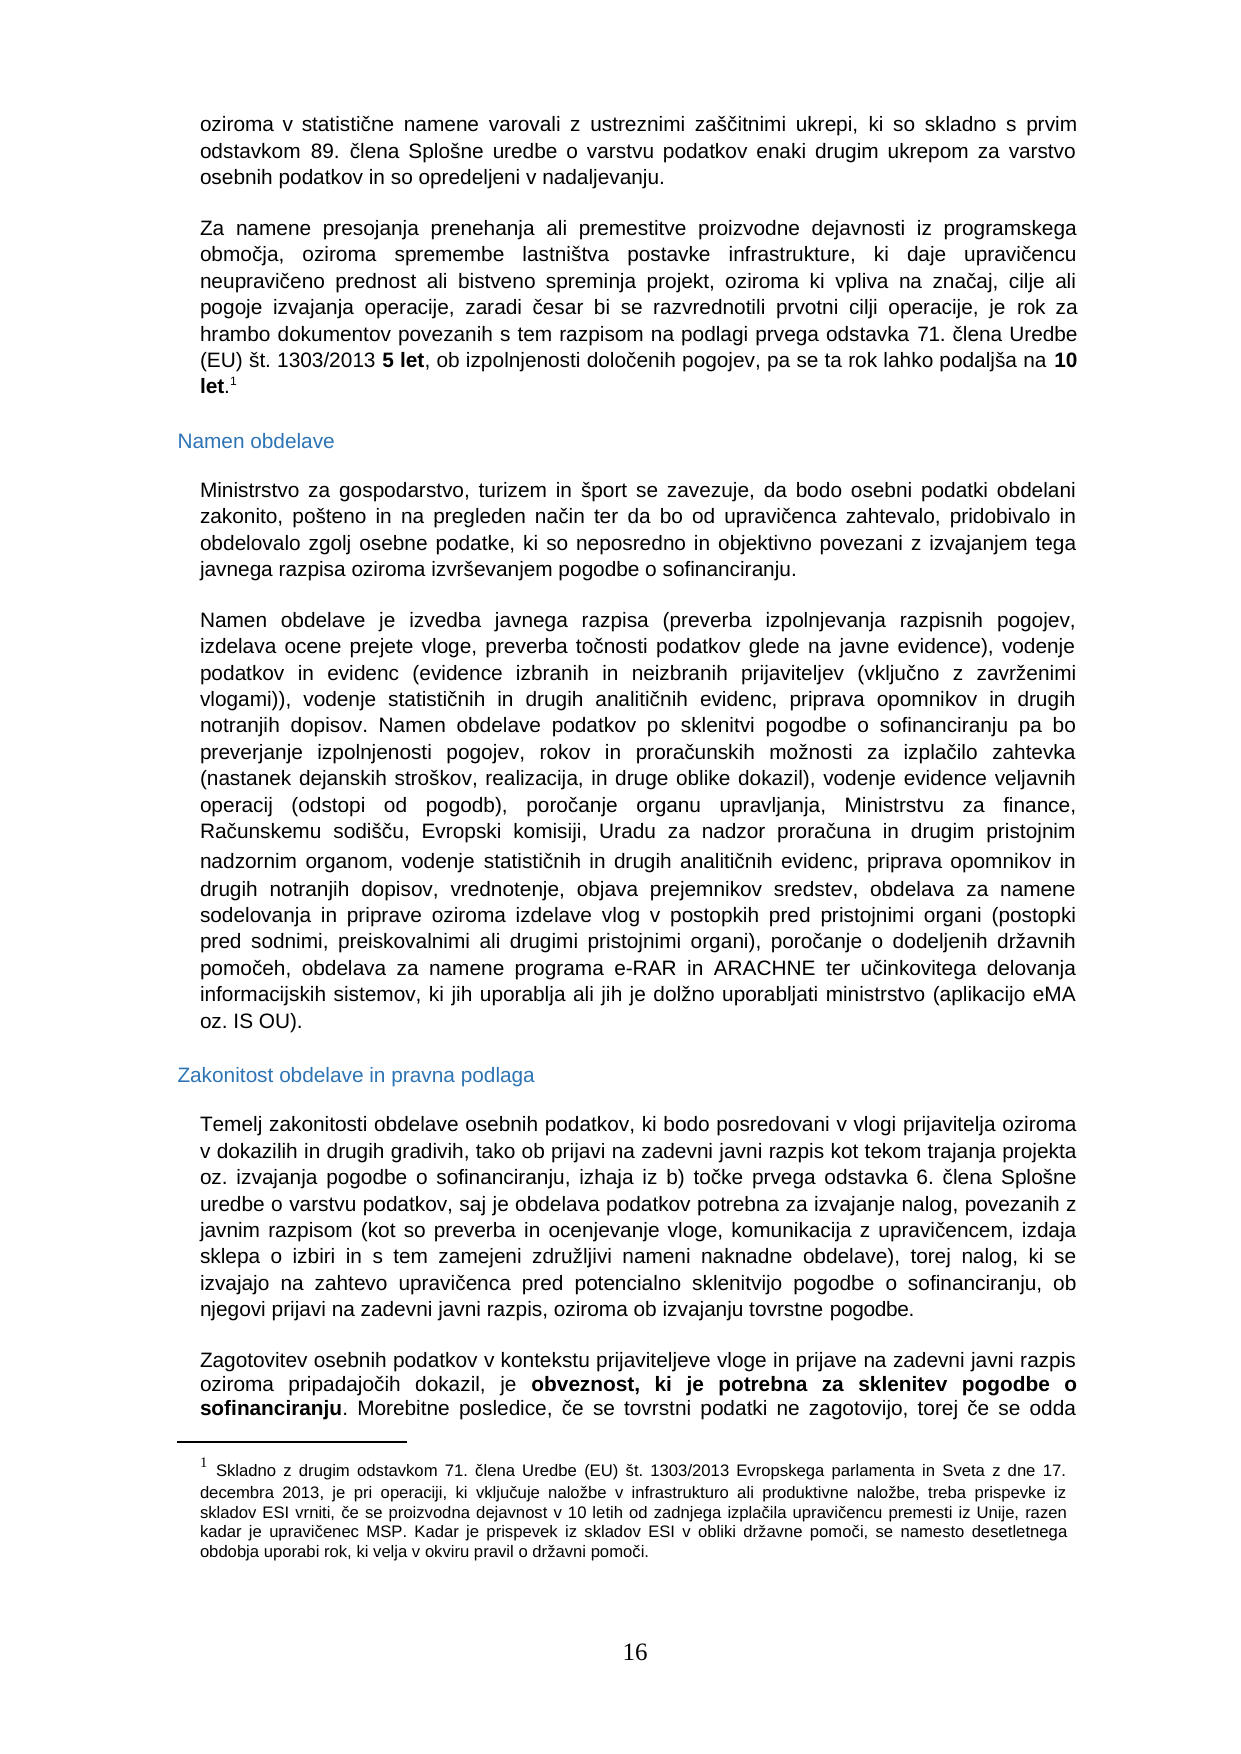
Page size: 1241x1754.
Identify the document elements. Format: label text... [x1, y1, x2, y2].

subtitle Zakonitost obdelave in pravna podlaga [177, 1063, 1092, 1087]
text Ministrstvo za gospodarstvo, turizem in šport se zavezuje, da bodo osebni podatki obdelani zakonito, pošteno in na pregleden način ter da bo od upravičenca zahtevalo, pridobivalo in obdelovalo zgolj osebne podatke, ki so neposredno in objektivno povezani z izvajanjem tega javnega razpisa oziroma izvrševanjem pogodbe o sofinanciranju. [200, 478, 1077, 581]
subtitle Namen obdelave [177, 429, 1092, 453]
text Temelj zakonitosti obdelave osebnih podatkov, ki bodo posredovani v vlogi prijavitelja oziroma v dokazilih in drugih gradivih, tako ob prijavi na zadevni javni razpis kot tekom trajanja projekta oz. izvajanja pogodbe o sofinanciranju, izhaja iz b) točke prvega odstavka 6. člena Splošne uredbe o varstvu podatkov, saj je obdelava podatkov potrebna za izvajanje nalog, povezanih z javnim razpisom (kot so preverba in ocenjevanje vloge, komunikacija z upravičencem, izdaja sklepa o izbiri in s tem zamejeni združljivi nameni naknadne obdelave), torej nalog, ki se izvajajo na zahtevo upravičenca pred potencialno sklenitvijo pogodbe o sofinanciranju, ob njegovi prijavi na zadevni javni razpis, oziroma ob izvajanju tovrstne pogodbe. [200, 1112, 1078, 1321]
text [200, 112, 1077, 189]
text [200, 1348, 1077, 1420]
text Namen obdelave je izvedba javnega razpisa (preverba izpolnjevanja razpisnih pogojev, izdelava ocene prejete vloge, preverba točnosti podatkov glede na javne evidence), vodenje podatkov in evidenc (evidence izbranih in neizbranih prijaviteljev (vključno z zavrženimi vlogami)), vodenje statističnih in drugih analitičnih evidenc, priprava opomnikov in drugih notranjih dopisov. Namen obdelave podatkov po sklenitvi pogodbe o sofinanciranju pa bo preverjanje izpolnjenosti pogojev, rokov in proračunskih možnosti za izplačilo zahtevka (nastanek dejanskih stroškov, realizacija, in druge oblike dokazil), vodenje evidence veljavnih operacij (odstopi od pogodb), poročanje organu upravljanja, Ministrstvu za finance, Računskemu sodišču, Evropski komisiji, Uradu za nadzor proračuna in drugim pristojnim nadzornim organom, vodenje statističnih in drugih analitičnih evidenc, priprava opomnikov in drugih notranjih dopisov, vrednotenje, objava prejemnikov sredstev, obdelava za namene sodelovanja in priprave oziroma izdelave vlog v postopkih pred pristojnimi organi (postopki pred sodnimi, preiskovalnimi ali drugimi pristojnimi organi), poročanje o dodeljenih državnih pomočeh, obdelava za namene programa e-RAR in ARACHNE ter učinkovitega delovanja informacijskih sistemov, ki jih uporablja ali jih je dolžno uporabljati ministrstvo (aplikacijo eMA oz. IS OU). [200, 608, 1077, 1032]
text Za namene presojanja prenehanja ali premestitve proizvodne dejavnosti iz programskega območja, oziroma spremembe lastništva postavke infrastrukture, ki daje upravičencu neupravičeno prednost ali bistveno spreminja projekt, oziroma ki vpliva na značaj, cilje ali pogoje izvajanja operacije, zaradi česar bi se razvrednotili prvotni cilji operacije, je rok za hrambo dokumentov povezanih s tem razpisom na podlagi prvega odstavka 71. člena Uredbe (EU) št. 1303/2013 5 let, ob izpolnjenosti določenih pogojev, pa se ta rok lahko podaljša na 10 let. [200, 216, 1077, 398]
